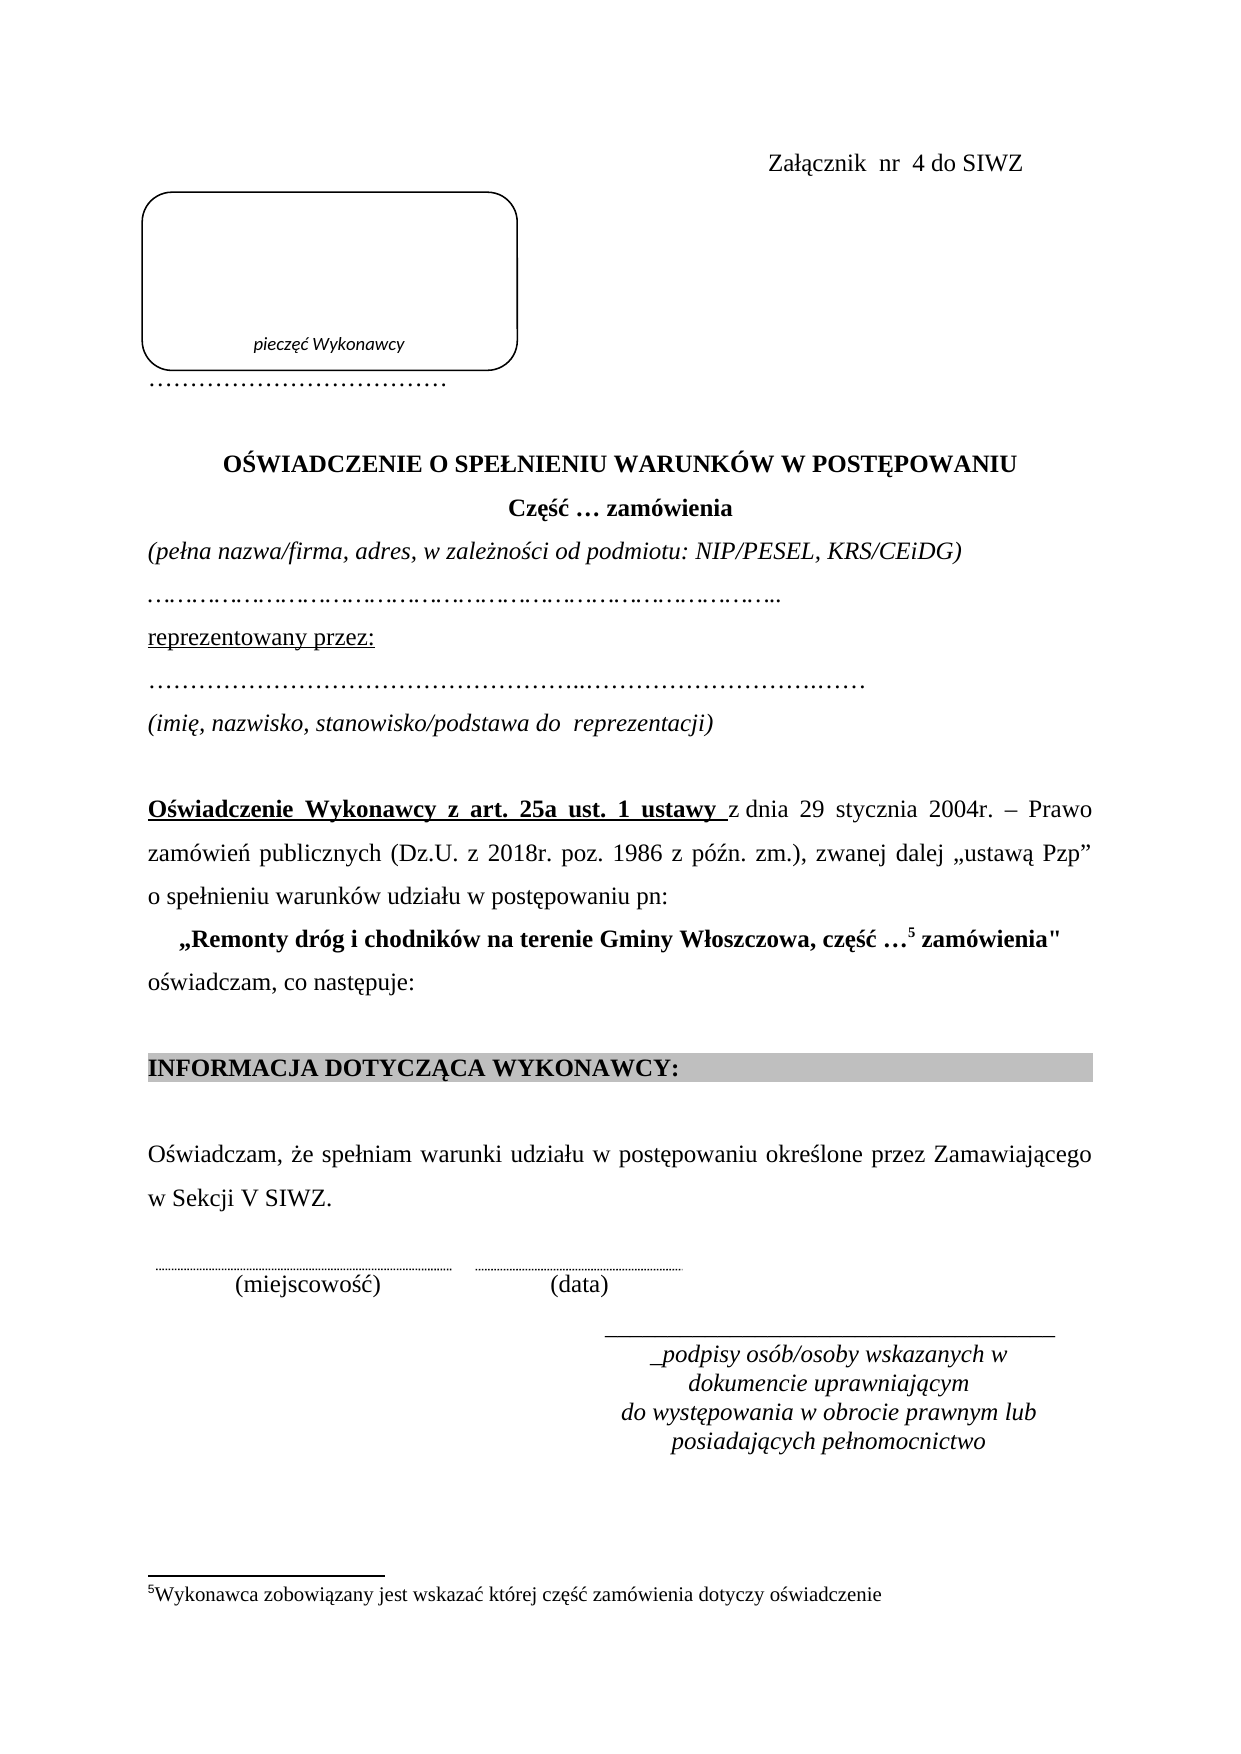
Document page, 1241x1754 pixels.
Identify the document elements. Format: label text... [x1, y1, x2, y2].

table_header (data) [468, 1269, 691, 1311]
text ……………………………………………..……………………….…… [148, 665, 1093, 694]
text (pełna nazwa/firma, adres, w zależności od podmiotu: NIP/PESEL, KRS/CEiDG) [148, 536, 1093, 564]
table_header (miejscowość) [148, 1269, 468, 1311]
text INFORMACJA DOTYCZĄCA WYKONAWCY: [148, 1053, 1093, 1082]
text ………………………………………………………………………….. [148, 579, 1093, 608]
text Załącznik nr 4 do SIWZ [694, 148, 1093, 176]
text reprezentowany przez: [148, 622, 1093, 651]
text Oświadczenie Wykonawcy z art. 25a ust. 1 ustawy z dnia 29 stycznia 2004r. – Prawo zamówień publicznych (Dz.U. z 2018r. poz. 1986 z późn. zm.), zwanej dalej „ustawą Pzp” o spełnieniu warunków udziału w postępowaniu pn: [148, 794, 1093, 909]
text (imię, nazwisko, stanowisko/podstawa do reprezentacji) [148, 708, 1093, 737]
text Oświadczam, że spełniam warunki udziału w postępowaniu określone przez Zamawiającego w Sekcji V SIWZ. [148, 1139, 1093, 1211]
text OŚWIADCZENIE O SPEŁNIENIU WARUNKÓW W POSTĘPOWANIU [148, 449, 1093, 478]
text Część … zamówienia [148, 493, 1093, 521]
text do występowania w obrocie prawnym lub posiadających pełnomocnictwo [598, 1397, 1062, 1454]
text ……………………………… [148, 363, 472, 392]
text „Remonty dróg i chodników na terenie Gminy Włoszczowa, część … zamówienia" [148, 924, 1093, 953]
text _____________________________________podpisy osób/osoby wskazanych w dokumencie uprawniającym [598, 1311, 1062, 1397]
text oświadczam, co następuje: [148, 967, 1093, 996]
